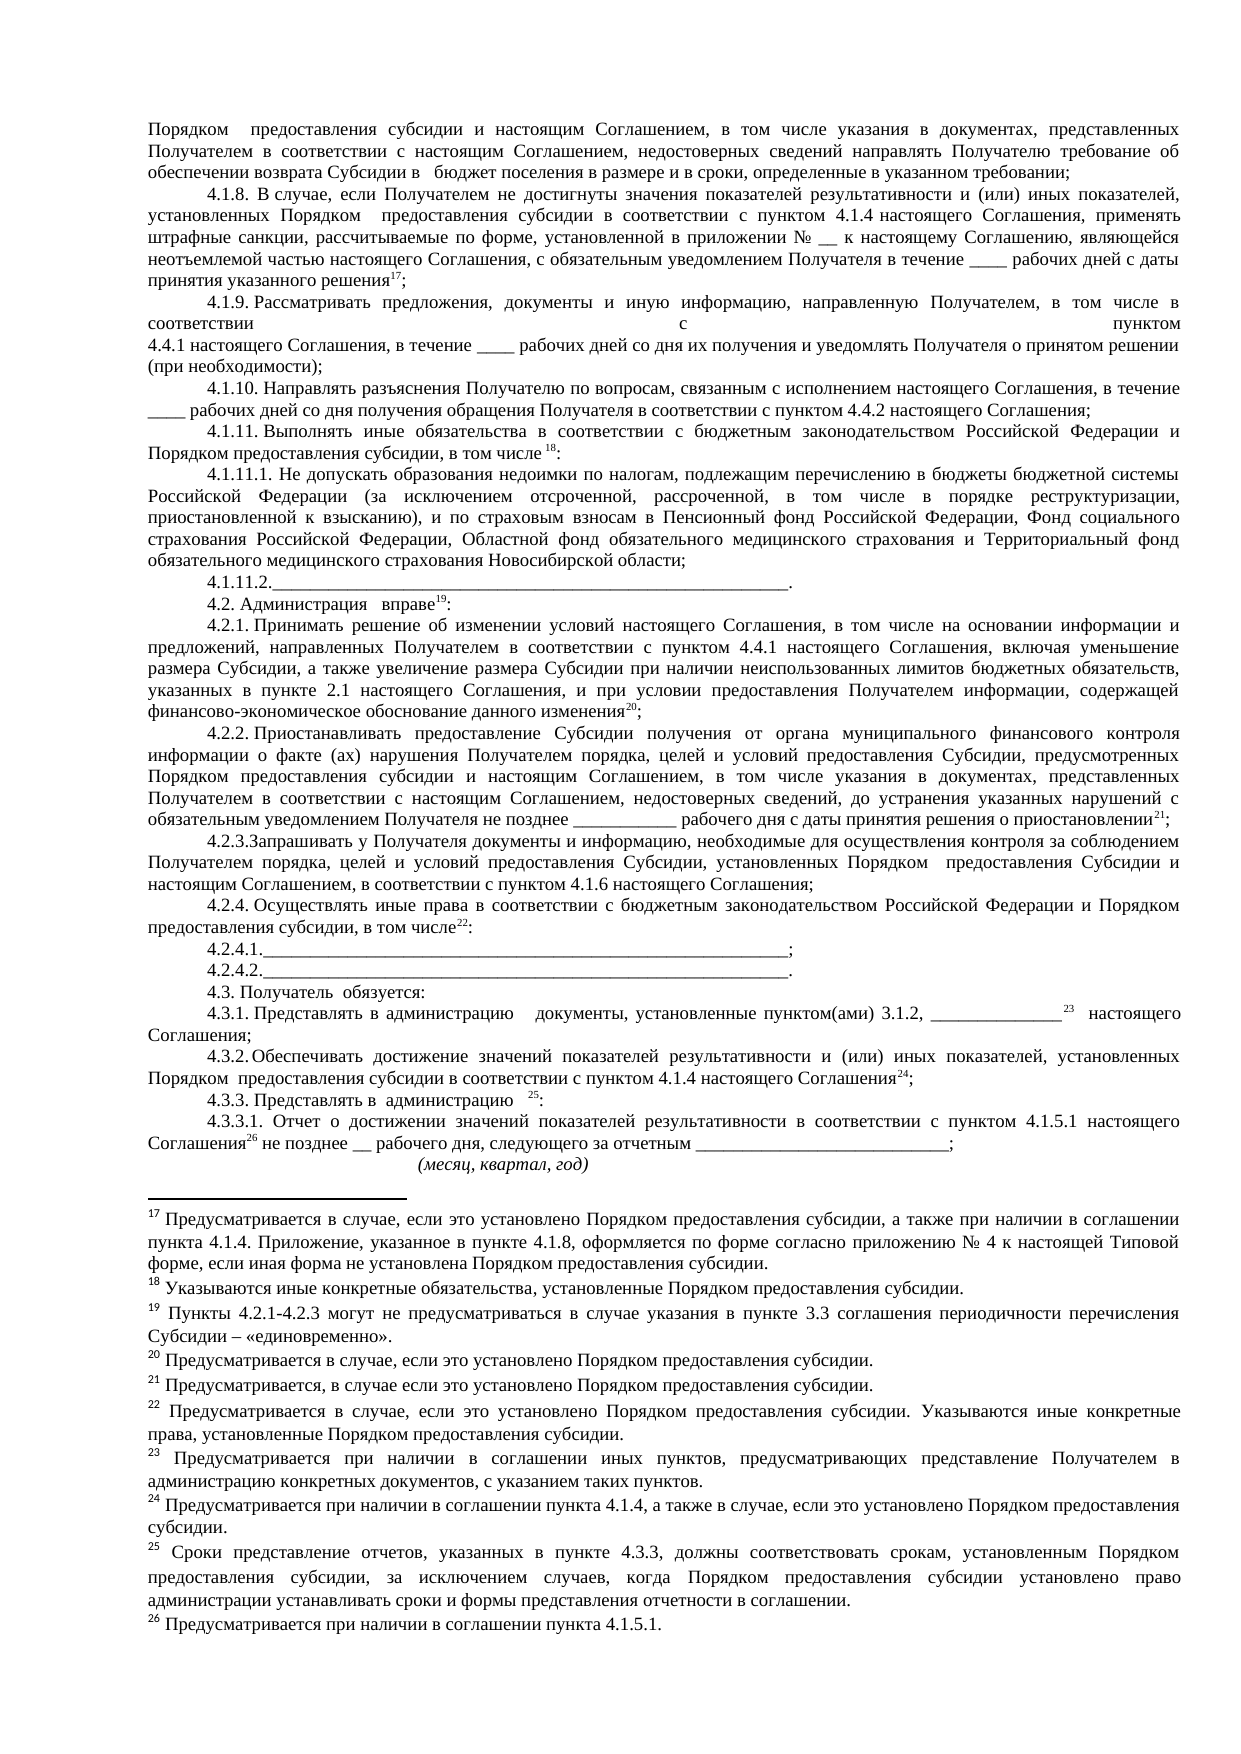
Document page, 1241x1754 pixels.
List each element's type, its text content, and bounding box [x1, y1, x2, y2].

text 4.2.3.Запрашивать у Получателя документы и информацию, необходимые для осуществления контроля за соблюдением Получателем порядка, целей и условий предоставления Субсидии, установленных Порядком предоставления Субсидии и настоящим Соглашением, в соответствии с пунктом 4.1.6 настоящего Соглашения; [148, 830, 1181, 894]
text 4.3. Получатель обязуется: [148, 981, 1181, 1002]
text (месяц, квартал, год) [148, 1153, 1181, 1175]
text 4.1.11. Выполнять иные обязательства в соответствии с бюджетным законодательством Российской Федерации и Порядком предоставления субсидии, в том числе : [148, 420, 1181, 463]
text 4.3.3. Представлять в администрацию : [148, 1088, 1181, 1110]
text 4.2. Администрация вправе: [207, 592, 1181, 614]
text 4.3.3.1. Отчет о достижении значений показателей результативности в соответствии с пунктом 4.1.5.1 настоящего Соглашения не позднее __ рабочего дня, следующего за отчетным ___________________________; [148, 1110, 1181, 1153]
text 4.1.11.1. Не допускать образования недоимки по налогам, подлежащим перечислению в бюджеты бюджетной системы Российской Федерации (за исключением отсроченной, рассроченной, в том числе в порядке реструктуризации, приостановленной к взысканию), и по страховым взносам в Пенсионный фонд Российской Федерации, Фонд социального страхования Российской Федерации, Областной фонд обязательного медицинского страхования и Территориальный фонд обязательного медицинского страхования Новосибирской области; [148, 463, 1181, 571]
text 4.1.8. В случае, если Получателем не достигнуты значения показателей результативности и (или) иных показателей, установленных Порядком предоставления субсидии в соответствии с пунктом 4.1.4 настоящего Соглашения, применять штрафные санкции, рассчитываемые по форме, установленной в приложении № __ к настоящему Соглашению, являющейся неотъемлемой частью настоящего Соглашения, с обязательным уведомлением Получателя в течение ____ рабочих дней с даты принятия указанного решения; [148, 183, 1181, 291]
text 4.1.7. В случае установления администрацией или получения от органа муниципального финансового контроля информации о факте (ах) нарушения Получателем порядка, целей и условий предоставления Субсидии, предусмотренных Порядком предоставления субсидии и настоящим Соглашением, в том числе указания в документах, представленных Получателем в соответствии с настоящим Соглашением, недостоверных сведений направлять Получателю требование об обеспечении возврата Субсидии в бюджет поселения в размере и в сроки, определенные в указанном требовании; [148, 118, 1181, 183]
text 4.2.4. Осуществлять иные права в соответствии с бюджетным законодательством Российской Федерации и Порядком предоставления субсидии, в том числе: [148, 894, 1181, 937]
text 4.2.4.1.________________________________________________________; [148, 937, 1181, 959]
text 4.2.4.2.________________________________________________________. [148, 959, 1181, 981]
text 4.2.2. Приостанавливать предоставление Субсидии получения от органа муниципального финансового контроля информации о факте (ах) нарушения Получателем порядка, целей и условий предоставления Субсидии, предусмотренных Порядком предоставления субсидии и настоящим Соглашением, в том числе указания в документах, представленных Получателем в соответствии с настоящим Соглашением, недостоверных сведений, до устранения указанных нарушений с обязательным уведомлением Получателя не позднее ___________ рабочего дня с даты принятия решения о приостановлении; [148, 722, 1181, 830]
text 4.3.1. Представлять в администрацию документы, установленные пунктом(ами) 3.1.2, ______________ настоящего Соглашения; [148, 1002, 1181, 1045]
text 4.2.1. Принимать решение об изменении условий настоящего Соглашения, в том числе на основании информации и предложений, направленных Получателем в соответствии с пунктом 4.4.1 настоящего Соглашения, включая уменьшение размера Субсидии, а также увеличение размера Субсидии при наличии неиспользованных лимитов бюджетных обязательств, указанных в пункте 2.1 настоящего Соглашения, и при условии предоставления Получателем информации, содержащей финансово-экономическое обоснование данного изменения; [148, 614, 1181, 722]
text 4.1.10. Направлять разъяснения Получателю по вопросам, связанным с исполнением настоящего Соглашения, в течение ____ рабочих дней со дня получения обращения Получателя в соответствии с пунктом 4.4.2 настоящего Соглашения; [148, 377, 1181, 420]
text 4.1.11.2._______________________________________________________. [207, 571, 1181, 592]
text 4.1.9. Рассматривать предложения, документы и иную информацию, направленную Получателем, в том числе в соответствии с пунктом 4.4.1 настоящего Соглашения, в течение ____ рабочих дней со дня их получения и уведомлять Получателя о принятом решении (при необходимости); [148, 291, 1181, 377]
text 4.3.2. Обеспечивать достижение значений показателей результативности и (или) иных показателей, установленных Порядком предоставления субсидии в соответствии с пунктом 4.1.4 настоящего Соглашения; [148, 1045, 1181, 1088]
